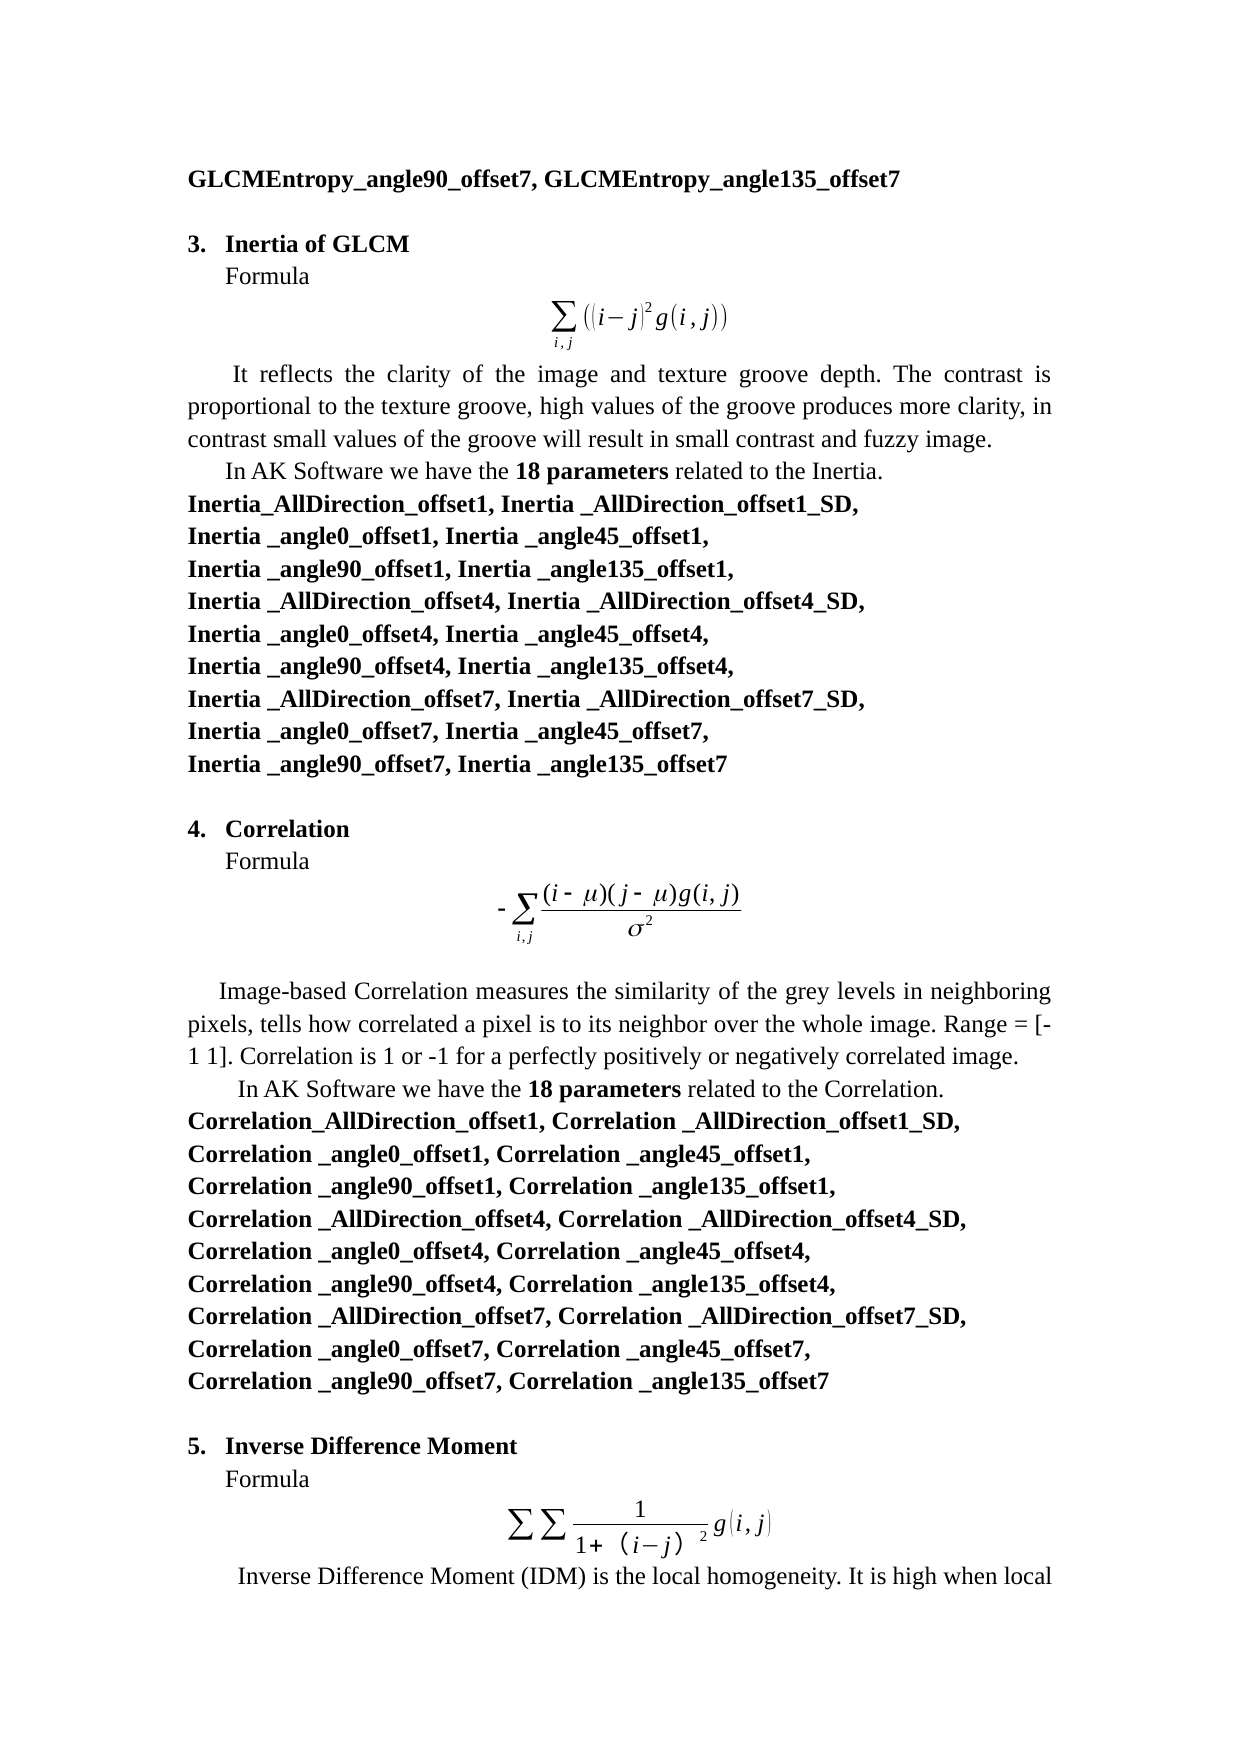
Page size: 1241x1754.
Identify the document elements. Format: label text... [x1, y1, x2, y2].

text Inertia _angle90_offset4, Inertia _angle135_offset4, [187, 649, 1053, 682]
text In AK Software we have the 18 parameters related to the Inertia. [187, 454, 1053, 487]
text Correlation _angle90_offset1, Correlation _angle135_offset1, [187, 1169, 1053, 1202]
text GLCMEntropy_angle90_offset7, GLCMEntropy_angle135_offset7 [187, 162, 1053, 194]
text In AK Software we have the 18 parameters related to the Correlation. [187, 1072, 1053, 1104]
list Formula [225, 844, 1053, 877]
text Correlation _AllDirection_offset7, Correlation _AllDirection_offset7_SD, [187, 1299, 1053, 1332]
list Inverse Difference Moment [187, 1429, 1053, 1462]
list It reflects the clarity of the image and texture groove depth. The contrast is proportional to the texture groove, high values of the groove produces more clarity, in contrast small values of the groove will result in small contrast and fuzzy image. [187, 357, 1053, 454]
text Inertia _angle0_offset7, Inertia _angle45_offset7, [187, 714, 1053, 747]
text Inertia _AllDirection_offset4, Inertia _AllDirection_offset4_SD, [187, 584, 1053, 617]
list Correlation [187, 812, 1053, 844]
text Correlation _angle0_offset7, Correlation _angle45_offset7, [187, 1332, 1053, 1364]
text Inertia _angle90_offset1, Inertia _angle135_offset1, [187, 552, 1053, 584]
list Formula [225, 1462, 1053, 1494]
text Correlation _angle90_offset7, Correlation _angle135_offset7 [187, 1364, 1053, 1397]
text Correlation_AllDirection_offset1, Correlation _AllDirection_offset1_SD, [187, 1104, 1053, 1137]
text Inertia _AllDirection_offset7, Inertia _AllDirection_offset7_SD, [187, 682, 1053, 714]
text Correlation _angle0_offset4, Correlation _angle45_offset4, [187, 1234, 1053, 1267]
text Correlation _angle0_offset1, Correlation _angle45_offset1, [187, 1137, 1053, 1169]
text Inertia _angle0_offset1, Inertia _angle45_offset1, [187, 519, 1053, 552]
text Correlation _angle90_offset4, Correlation _angle135_offset4, [187, 1267, 1053, 1299]
list Inertia of GLCM [187, 227, 1053, 259]
list Formula [225, 259, 1053, 292]
text Inertia _angle0_offset4, Inertia _angle45_offset4, [187, 617, 1053, 649]
text Image-based Correlation measures the similarity of the grey levels in neighboring pixels, tells how correlated a pixel is to its neighbor over the whole image. Range = [-1 1]. Correlation is 1 or -1 for a perfectly positively or negatively correlated image. [187, 974, 1053, 1072]
text Inertia_AllDirection_offset1, Inertia _AllDirection_offset1_SD, [187, 487, 1053, 519]
text Inertia _angle90_offset7, Inertia _angle135_offset7 [187, 747, 1053, 779]
text Correlation _AllDirection_offset4, Correlation _AllDirection_offset4_SD, [187, 1202, 1053, 1234]
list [187, 1559, 1053, 1592]
